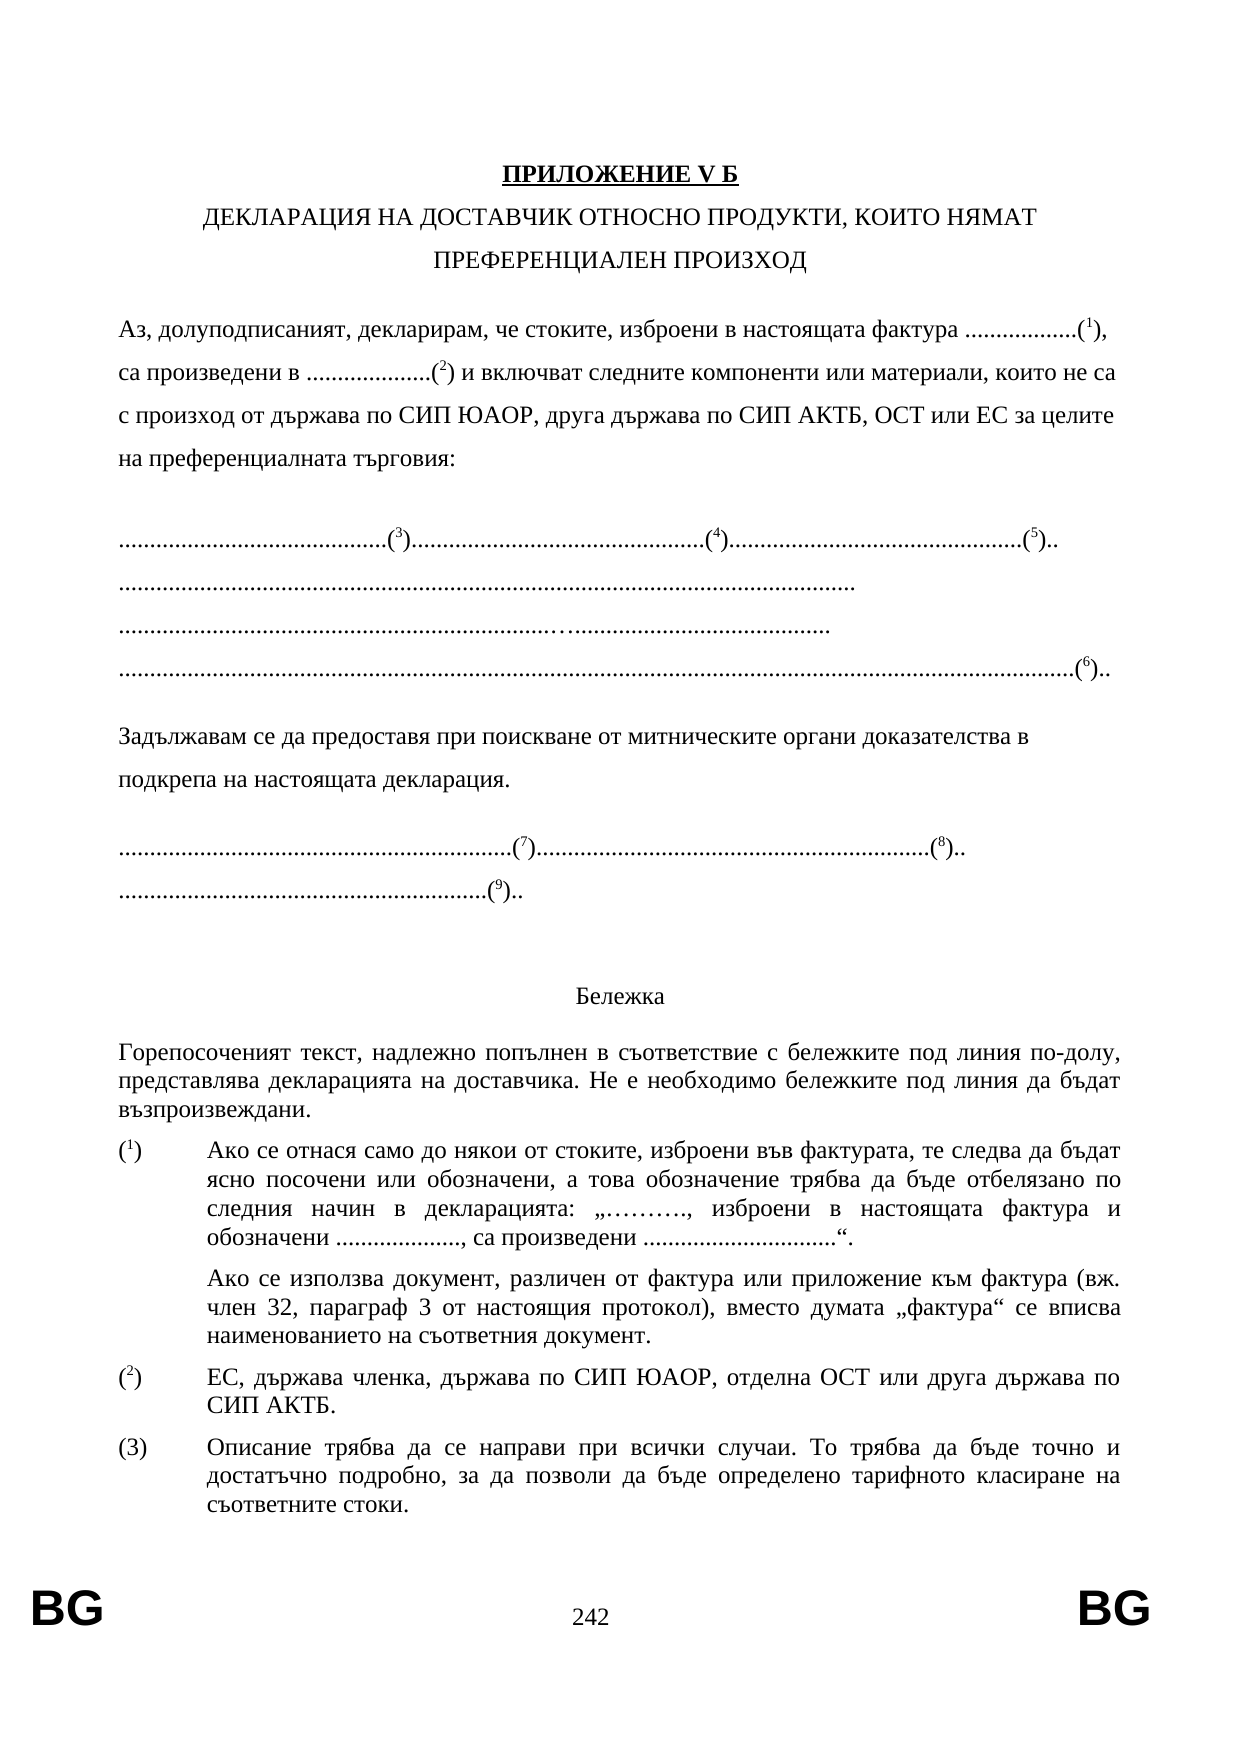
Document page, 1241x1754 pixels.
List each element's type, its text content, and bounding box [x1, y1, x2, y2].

text Аз, долуподписаният, декларирам, че стоките, изброени в настоящата фактура ..................(1), са произведени в ....................(2) и включват следните компоненти или материали, които не са с произход от държава по СИП ЮАОР, друга държава по СИП АКТБ, ОСТ или ЕС за целите на преференциалната търговия: [118, 314, 1122, 472]
text (3) Описание трябва да се направи при всички случаи. То трябва да бъде точно и достатъчно подробно, за да позволи да бъде определено тарифното класиране на съответните стоки. [118, 1432, 1122, 1518]
text .........................................................................................................................................................(6).. [118, 653, 1122, 682]
text (2) ЕС, държава членка, държава по СИП ЮАОР, отделна ОСТ или друга държава по СИП АКТБ. [118, 1362, 1122, 1419]
text Задължавам се да предоставя при поискване от митническите органи доказателства в подкрепа на настоящата декларация. [118, 721, 1122, 793]
text ...................................................................................................................... [118, 567, 1122, 596]
text ...........................................(3)...............................................(4)...............................................(5).. [118, 524, 1122, 552]
text Горепосоченият текст, надлежно попълнен в съответствие с бележките под линия по-долу, представлява декларацията на доставчика. Не е необходимо бележките под линия да бъдат възпроизвеждани. [118, 1037, 1122, 1123]
text (1) Ако се отнася само до някои от стоките, изброени във фактурата, те следва да бъдат ясно посочени или обозначени, а това обозначение трябва да бъде отбелязано по следния начин в декларацията: „………., изброени в настоящата фактура и обозначени ...................., са произведени ...............................“. [118, 1136, 1122, 1251]
text .....................................................................…......................................... [118, 610, 1122, 639]
text Бележка [118, 981, 1122, 1010]
text ДЕКЛАРАЦИЯ НА ДОСТАВЧИК ОТНОСНО ПРОДУКТИ, КОИТО НЯМАТ ПРЕФЕРЕНЦИАЛЕН ПРОИЗХОД [118, 202, 1122, 274]
text ...........................................................(9).. [118, 876, 1122, 904]
text ...............................................................(7)...............................................................(8).. [118, 832, 1122, 861]
text ПРИЛОЖЕНИЕ V Б [118, 159, 1122, 188]
text Ако се използва документ, различен от фактура или приложение към фактура (вж. член 32, параграф 3 от настоящия протокол), вместо думата „фактура“ се вписва наименованието на съответния документ. [207, 1263, 1122, 1349]
